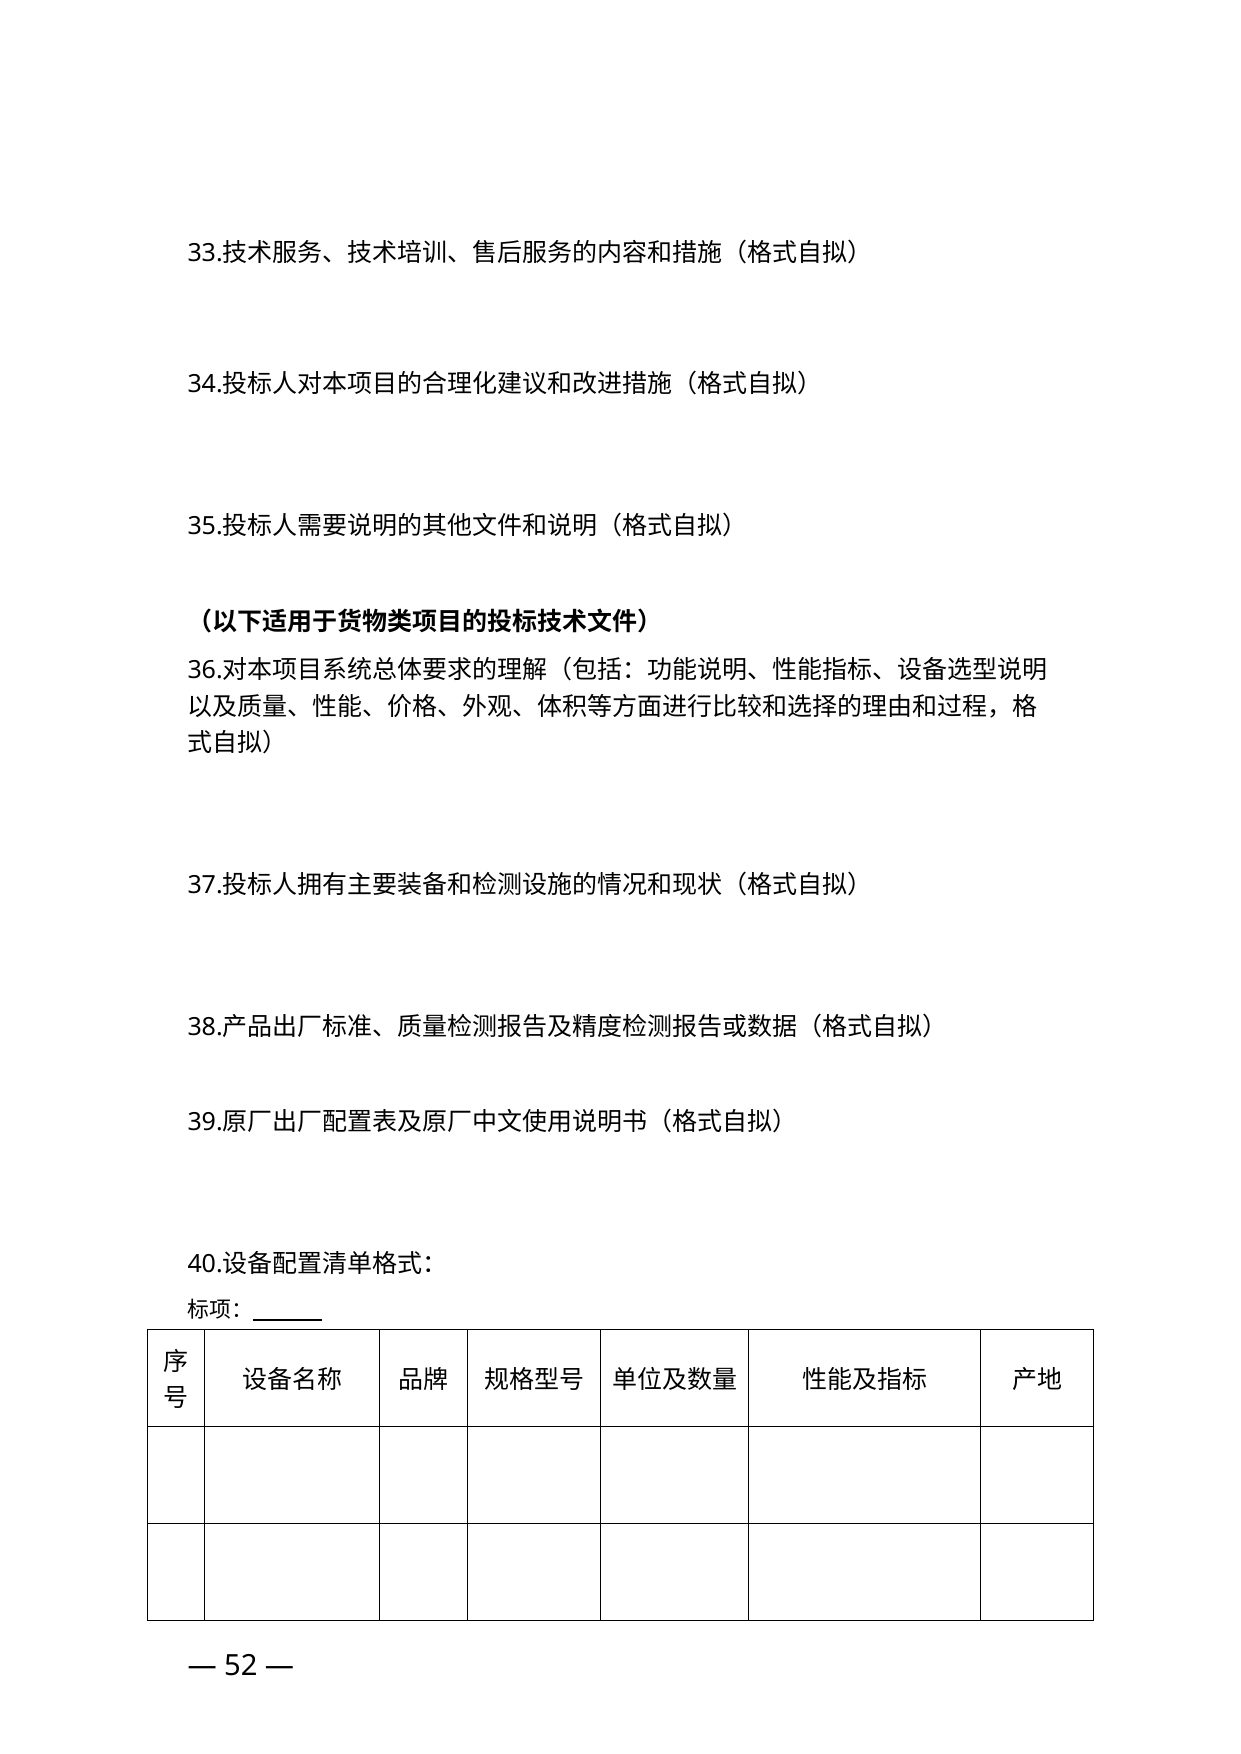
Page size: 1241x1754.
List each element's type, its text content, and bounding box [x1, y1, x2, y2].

table_cell [380, 1524, 467, 1619]
text 36.对本项目系统总体要求的理解（包括：功能说明、性能指标、设备选型说明以及质量、性能、价格、外观、体积等方面进行比较和选择的理由和过程，格式自拟） [187, 650, 1053, 758]
table_cell [148, 1524, 204, 1619]
table_header 单位及数量 [601, 1330, 748, 1426]
table_header 产地 [981, 1330, 1093, 1426]
text 38.产品出厂标准、质量检测报告及精度检测报告或数据（格式自拟） [187, 1006, 1053, 1042]
table_cell [601, 1524, 748, 1619]
table_cell [468, 1427, 600, 1523]
table_cell [749, 1524, 980, 1619]
text 标项： [187, 1292, 1053, 1324]
table_header 序号 [148, 1330, 204, 1426]
table_cell [380, 1427, 467, 1523]
table_header 性能及指标 [749, 1330, 980, 1426]
text 35.投标人需要说明的其他文件和说明（格式自拟） [187, 506, 1053, 542]
table_cell [205, 1524, 379, 1619]
table_cell [981, 1524, 1093, 1619]
text 40.设备配置清单格式： [187, 1243, 1053, 1279]
table_header 规格型号 [468, 1330, 600, 1426]
table_cell [148, 1427, 204, 1523]
text 39.原厂出厂配置表及原厂中文使用说明书（格式自拟） [187, 1101, 1053, 1138]
text 37.投标人拥有主要装备和检测设施的情况和现状（格式自拟） [187, 864, 1053, 900]
table_cell [601, 1427, 748, 1523]
table_header 品牌 [380, 1330, 467, 1426]
table_header 设备名称 [205, 1330, 379, 1426]
text （以下适用于货物类项目的投标技术文件） [187, 601, 1053, 637]
table_cell [981, 1427, 1093, 1523]
table_cell [205, 1427, 379, 1523]
text 33.技术服务、技术培训、售后服务的内容和措施（格式自拟） [187, 232, 1053, 268]
text 34.投标人对本项目的合理化建议和改进措施（格式自拟） [187, 364, 1053, 400]
table_cell [468, 1524, 600, 1619]
table_cell [749, 1427, 980, 1523]
